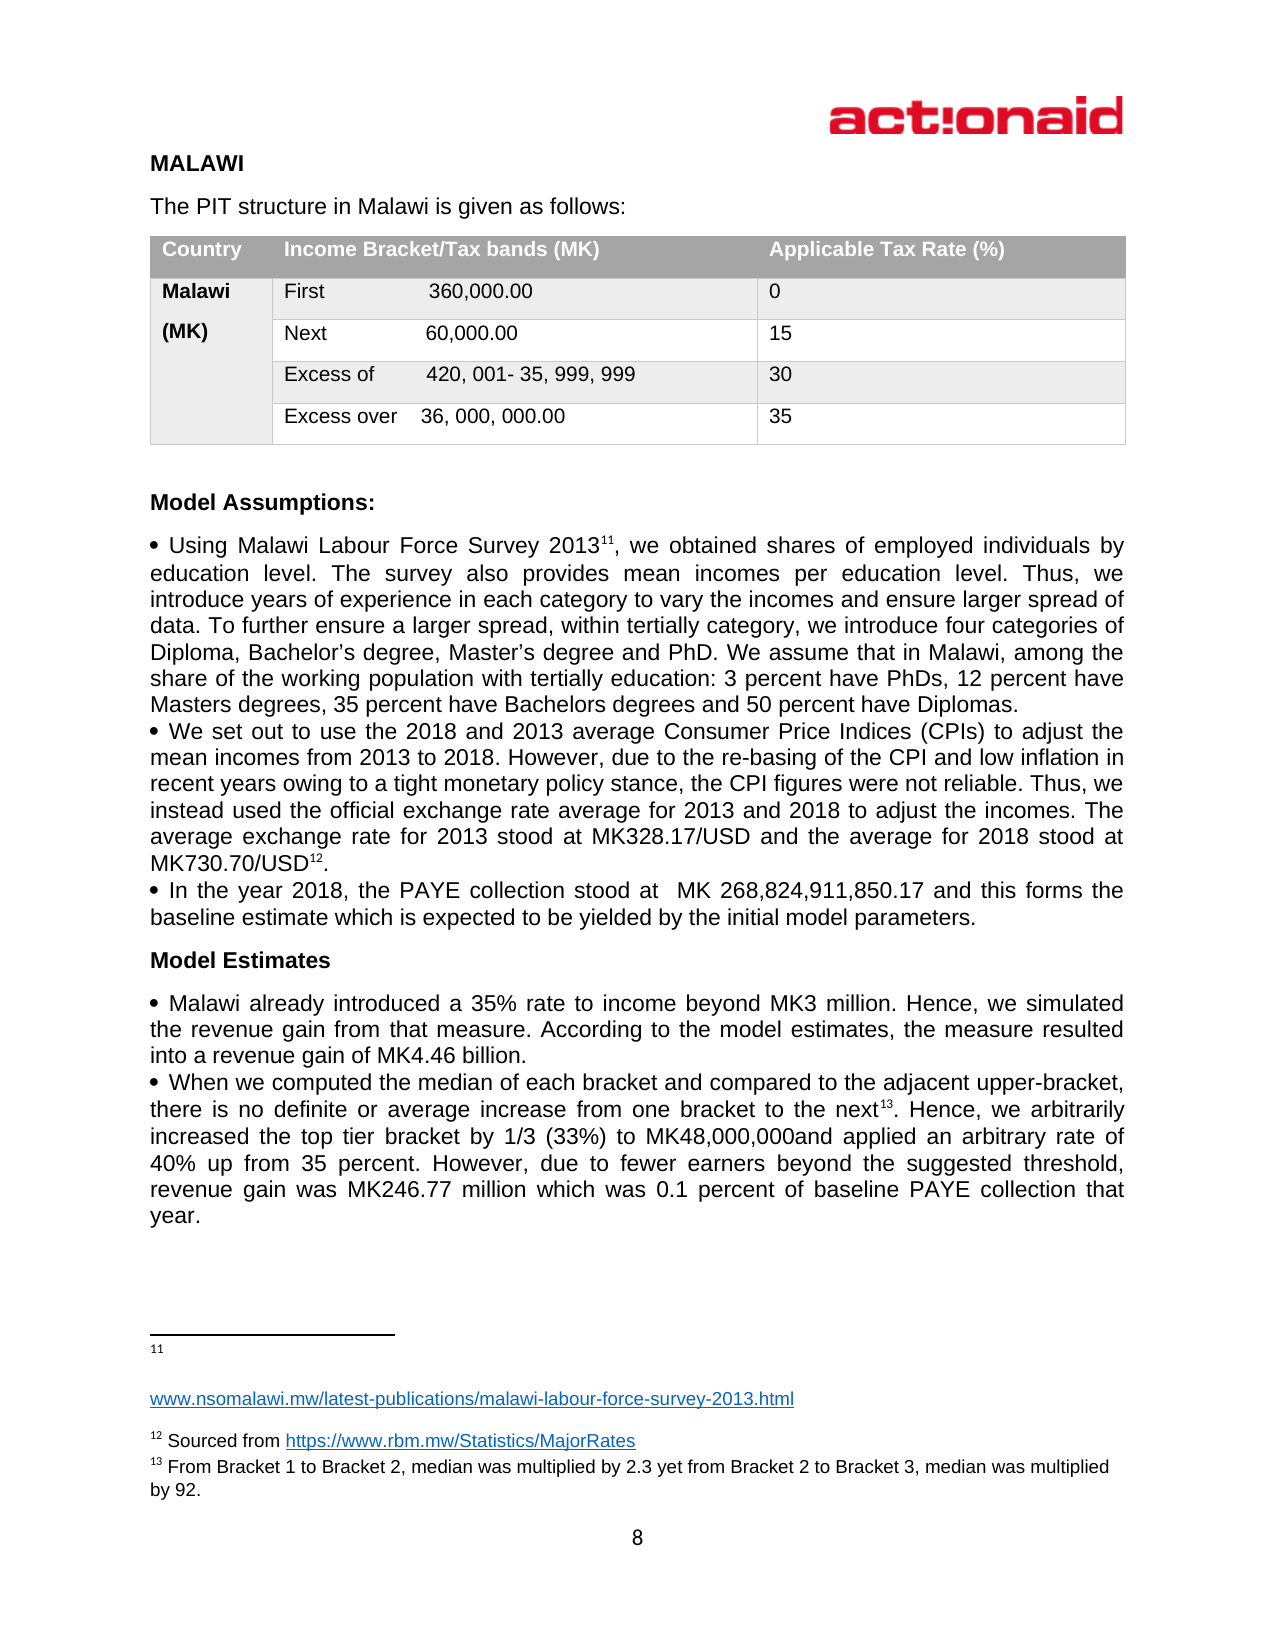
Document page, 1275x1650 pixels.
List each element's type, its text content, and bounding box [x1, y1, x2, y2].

table_cell Malawi (MK) [151, 279, 272, 444]
list We set out to use the 2018 and 2013 average Consumer Price Indices (CPIs) to adjust the mean incomes from 2013 to 2018. However, due to the re-basing of the CPI and low inflation in recent years owing to a tight monetary policy stance, the CPI figures were not reliable. Thus, we instead used the official exchange rate average for 2013 and 2018 to adjust the incomes. The average exchange rate for 2013 stood at MK328.17/USD and the average for 2018 stood at MK730.70/USD. [150, 718, 1125, 877]
table_cell Excess of 420, 001- 35, 999, 999 [273, 362, 757, 403]
text Model Assumptions: [150, 488, 1125, 515]
table_cell First 360,000.00 [273, 279, 757, 319]
table_cell Next 60,000.00 [273, 320, 757, 361]
text The PIT structure in Malawi is given as follows: [150, 193, 1125, 219]
picture [829, 96, 1123, 134]
table_cell 35 [758, 404, 1125, 444]
table_header Country [151, 237, 272, 278]
table_header Applicable Tax Rate (%) [758, 237, 1125, 278]
table_cell 0 [758, 279, 1125, 319]
text MALAWI [150, 150, 1125, 176]
text Model Estimates [150, 947, 1125, 973]
table_cell 15 [758, 320, 1125, 361]
list Using Malawi Labour Force Survey 2013, we obtained shares of employed individuals by education level. The survey also provides mean incomes per education level. Thus, we introduce years of experience in each category to vary the incomes and ensure larger spread of data. To further ensure a larger spread, within tertially category, we introduce four categories of Diploma, Bachelor’s degree, Master’s degree and PhD. We assume that in Malawi, among the share of the working population with tertially education: 3 percent have PhDs, 12 percent have Masters degrees, 35 percent have Bachelors degrees and 50 percent have Diplomas. [150, 531, 1125, 718]
table_header Income Bracket/Tax bands (MK) [273, 237, 757, 278]
list When we computed the median of each bracket and compared to the adjacent upper-bracket, there is no definite or average increase from one bracket to the next. Hence, we arbitrarily increased the top tier bracket by 1/3 (33%) to MK48,000,000and applied an arbitrary rate of 40% up from 35 percent. However, due to fewer earners beyond the suggested threshold, revenue gain was MK246.77 million which was 0.1 percent of baseline PAYE collection that year. [150, 1069, 1125, 1229]
table_cell 30 [758, 362, 1125, 403]
list In the year 2018, the PAYE collection stood at MK 268,824,911,850.17 and this forms the baseline estimate which is expected to be yielded by the initial model parameters. [150, 877, 1125, 930]
list Malawi already introduced a 35% rate to income beyond MK3 million. Hence, we simulated the revenue gain from that measure. According to the model estimates, the measure resulted into a revenue gain of MK4.46 billion. [150, 990, 1125, 1069]
table_cell Excess over 36, 000, 000.00 [273, 404, 757, 444]
